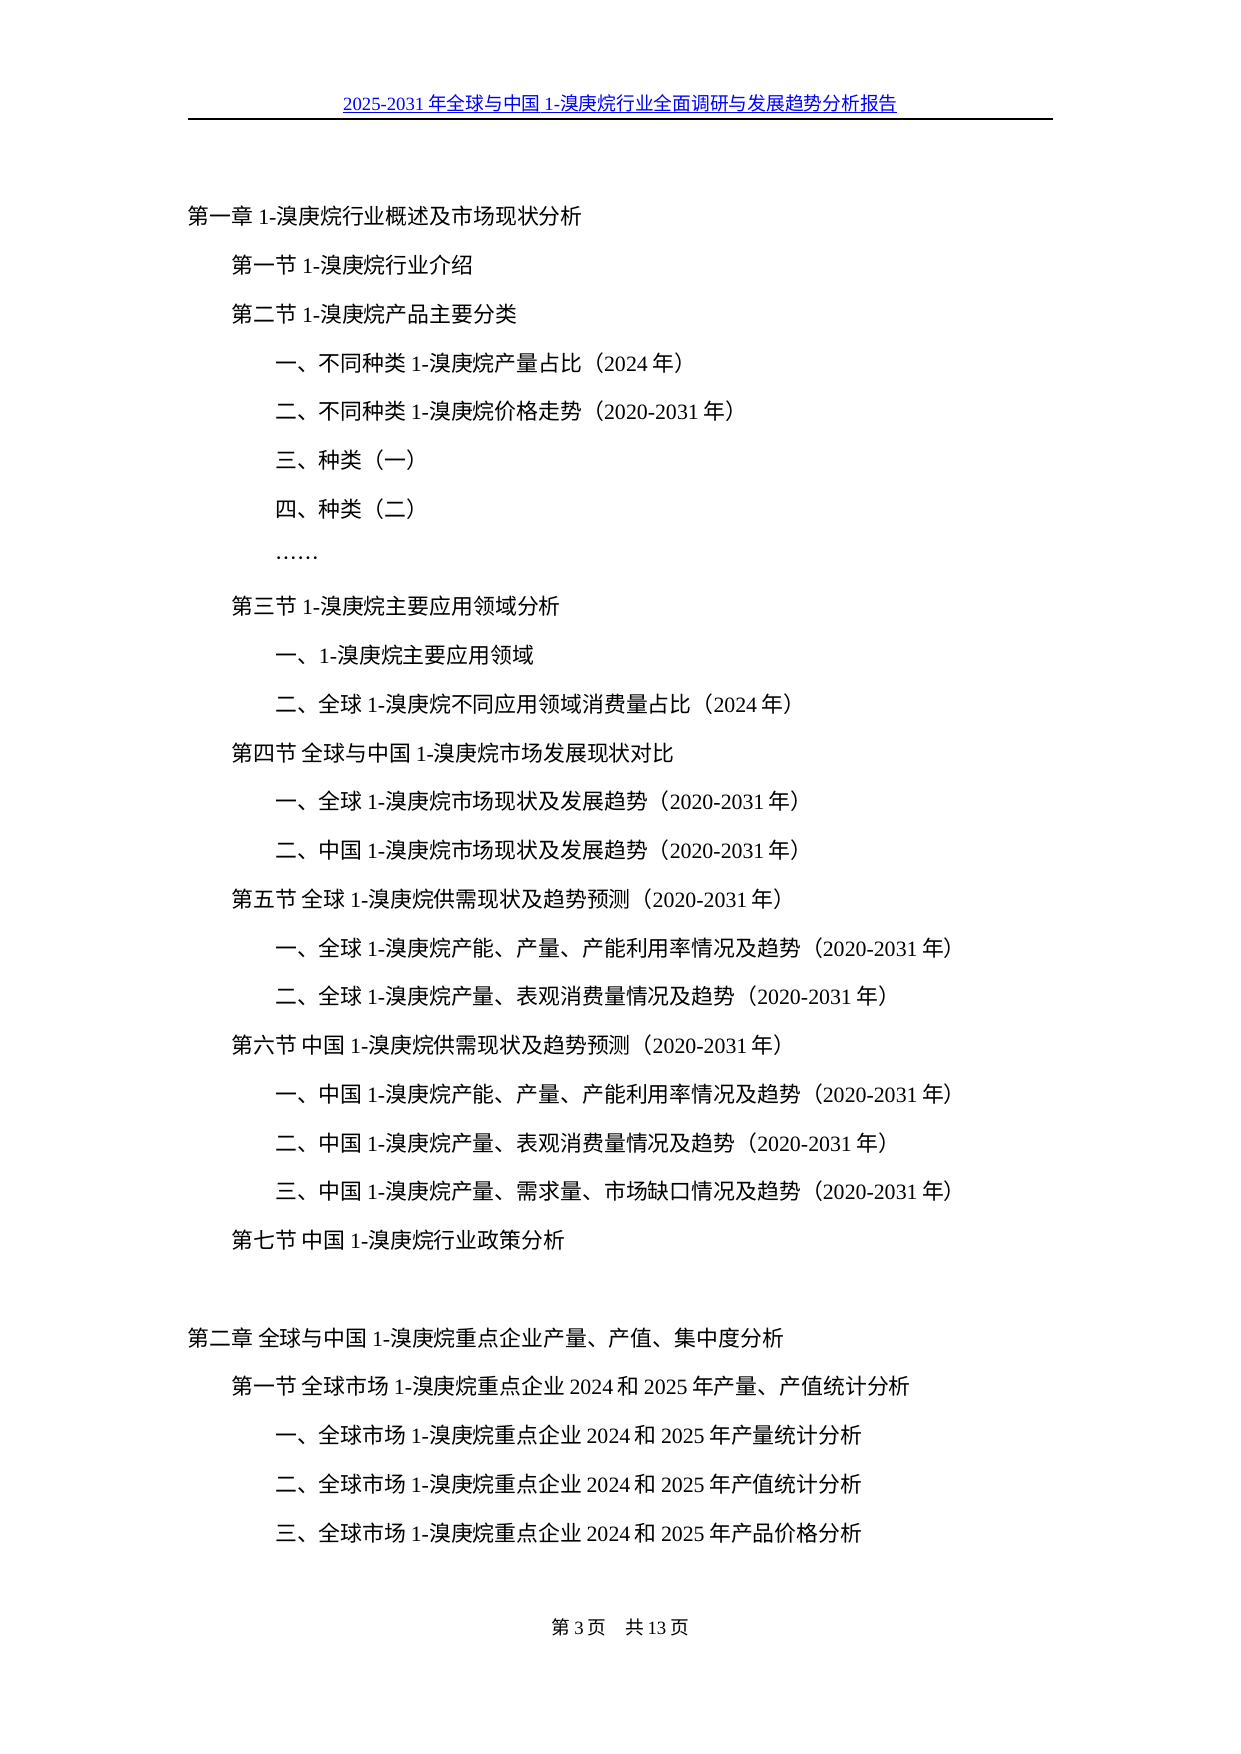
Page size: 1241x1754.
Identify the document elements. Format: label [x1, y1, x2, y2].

text [187, 150, 1053, 1548]
